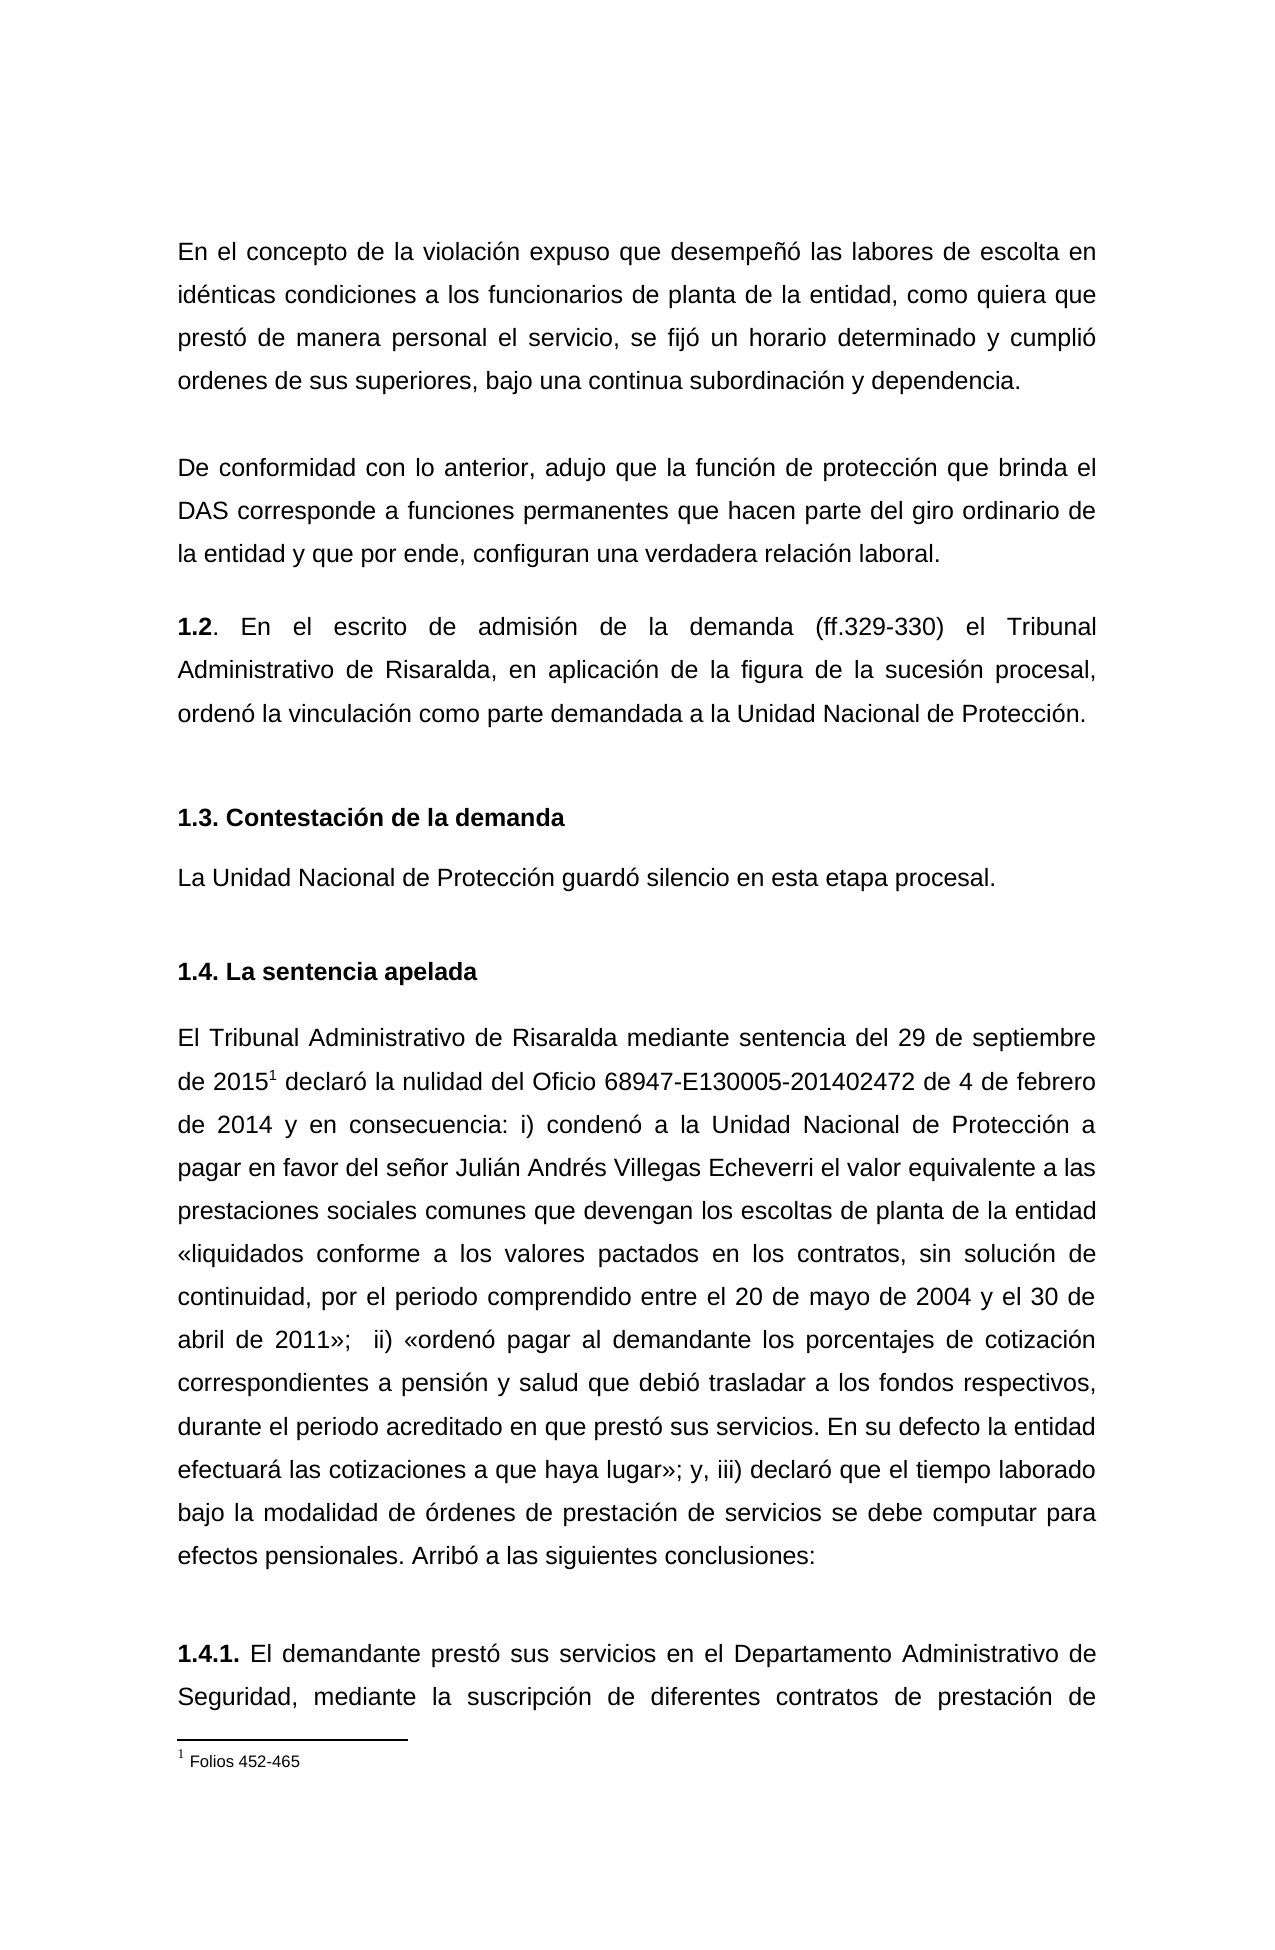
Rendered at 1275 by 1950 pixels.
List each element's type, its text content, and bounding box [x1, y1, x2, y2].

text 1.3. Contestación de la demanda [177, 803, 1098, 831]
subtitle 1.4. La sentencia apelada [177, 957, 1098, 986]
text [177, 1639, 1098, 1711]
text La Unidad Nacional de Protección guardó silencio en esta etapa procesal. [177, 863, 1098, 892]
text De conformidad con lo anterior, adujo que la función de protección que brinda el DAS corresponde a funciones permanentes que hacen parte del giro ordinario de la entidad y que por ende, configuran una verdadera relación laboral. [177, 453, 1098, 568]
text En el concepto de la violación expuso que desempeñó las labores de escolta en idénticas condiciones a los funcionarios de planta de la entidad, como quiera que prestó de manera personal el servicio, se fijó un horario determinado y cumplió ordenes de sus superiores, bajo una continua subordinación y dependencia. [177, 237, 1098, 395]
text El Tribunal Administrativo de Risaralda mediante sentencia del 29 de septiembre de 2015 declaró la nulidad del Oficio 68947-E130005-201402472 de 4 de febrero de 2014 y en consecuencia: i) condenó a la Unidad Nacional de Protección a pagar en favor del señor Julián Andrés Villegas Echeverri el valor equivalente a las prestaciones sociales comunes que devengan los escoltas de planta de la entidad «liquidados conforme a los valores pactados en los contratos, sin solución de continuidad, por el periodo comprendido entre el 20 de mayo de 2004 y el 30 de abril de 2011»; ii) «ordenó pagar al demandante los porcentajes de cotización correspondientes a pensión y salud que debió trasladar a los fondos respectivos, durante el periodo acreditado en que prestó sus servicios. En su defecto la entidad efectuará las cotizaciones a que haya lugar»; y, iii) declaró que el tiempo laborado bajo la modalidad de órdenes de prestación de servicios se debe computar para efectos pensionales. Arribó a las siguientes conclusiones: [177, 1023, 1098, 1569]
text 1.2. En el escrito de admisión de la demanda (ff.329-330) el Tribunal Administrativo de Risaralda, en aplicación de la figura de la sucesión procesal, ordenó la vinculación como parte demandada a la Unidad Nacional de Protección. [177, 612, 1098, 727]
